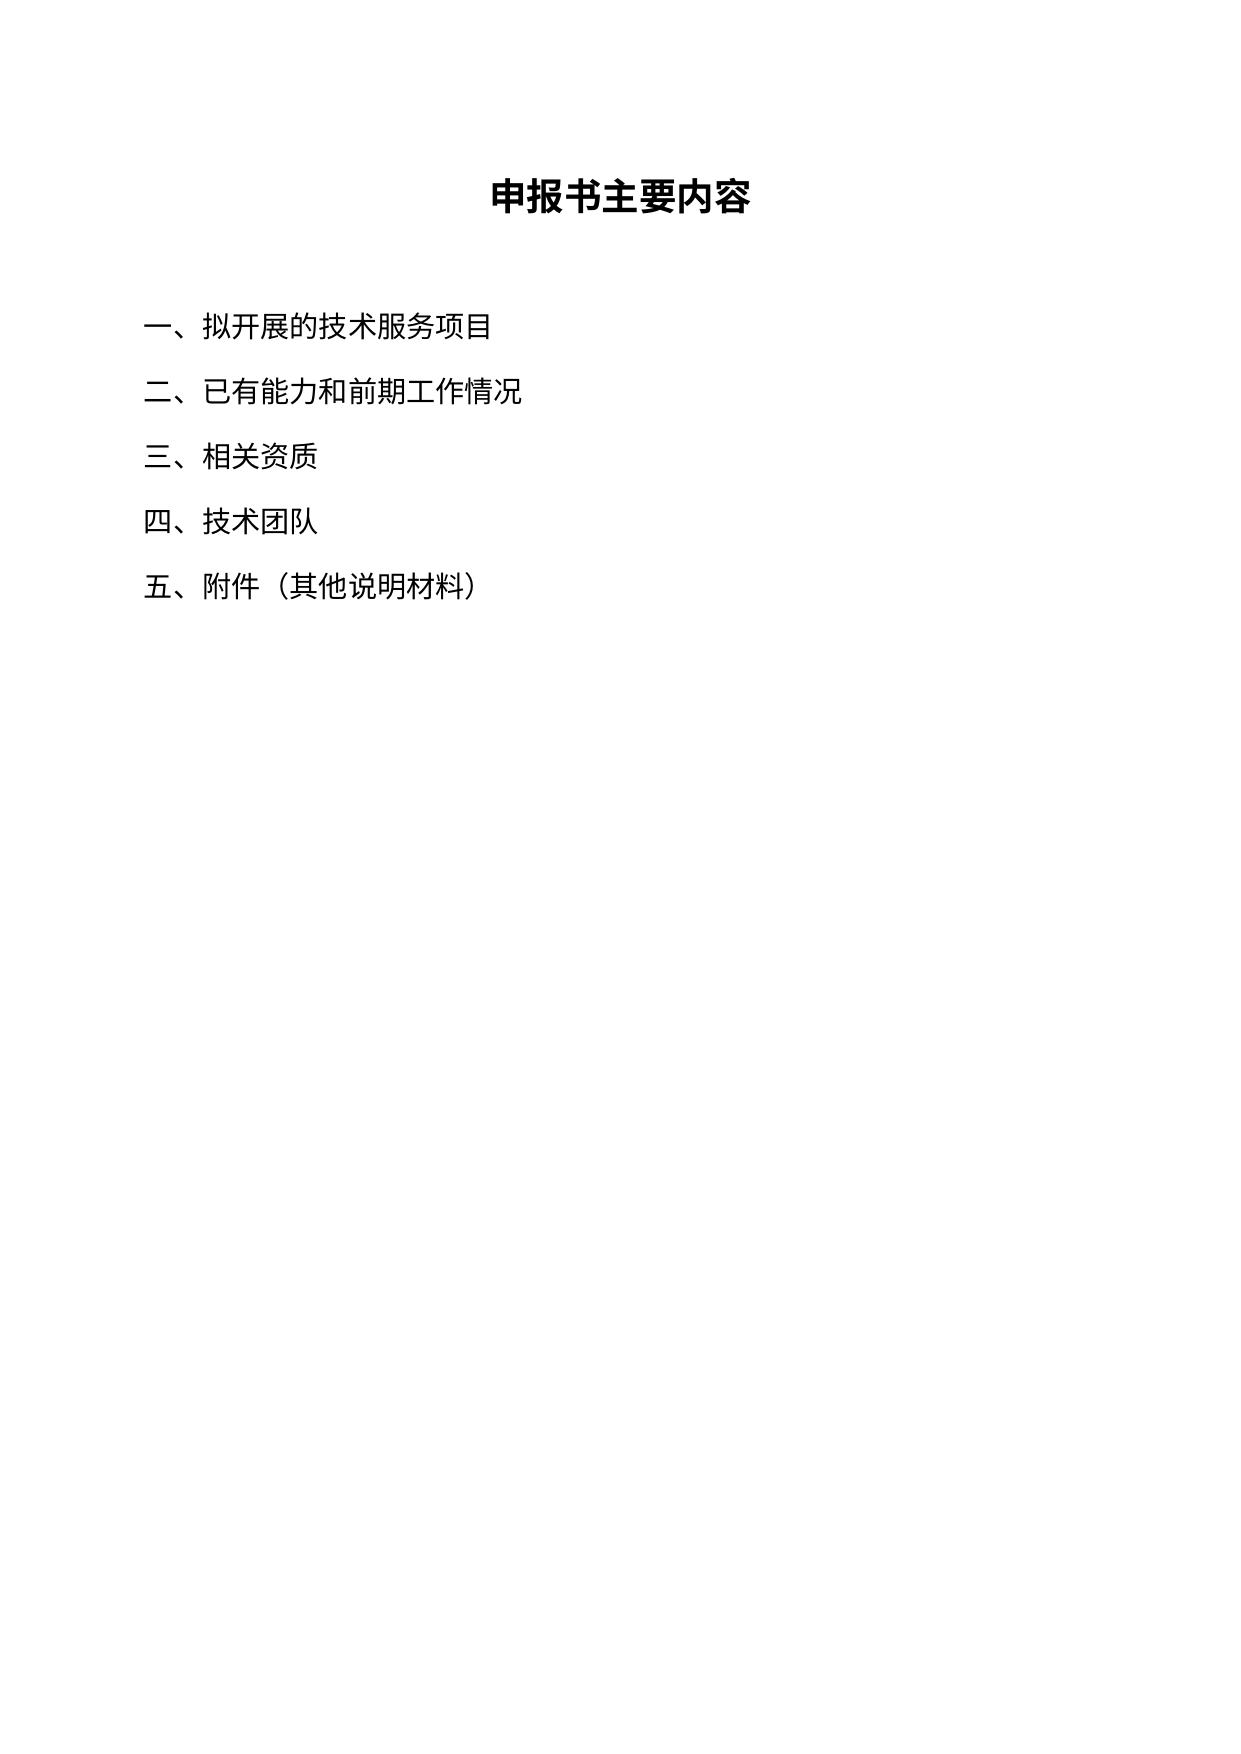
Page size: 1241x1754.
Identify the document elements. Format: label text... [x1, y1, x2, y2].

text 一、拟开展的技术服务项目 [144, 292, 1053, 357]
text 二、已有能力和前期工作情况 [144, 357, 1053, 422]
text 三、相关资质 [144, 422, 1053, 487]
text 申报书主要内容 [187, 162, 1053, 227]
text 四、技术团队 [144, 487, 1053, 552]
text 五、附件（其他说明材料） [144, 552, 1053, 617]
